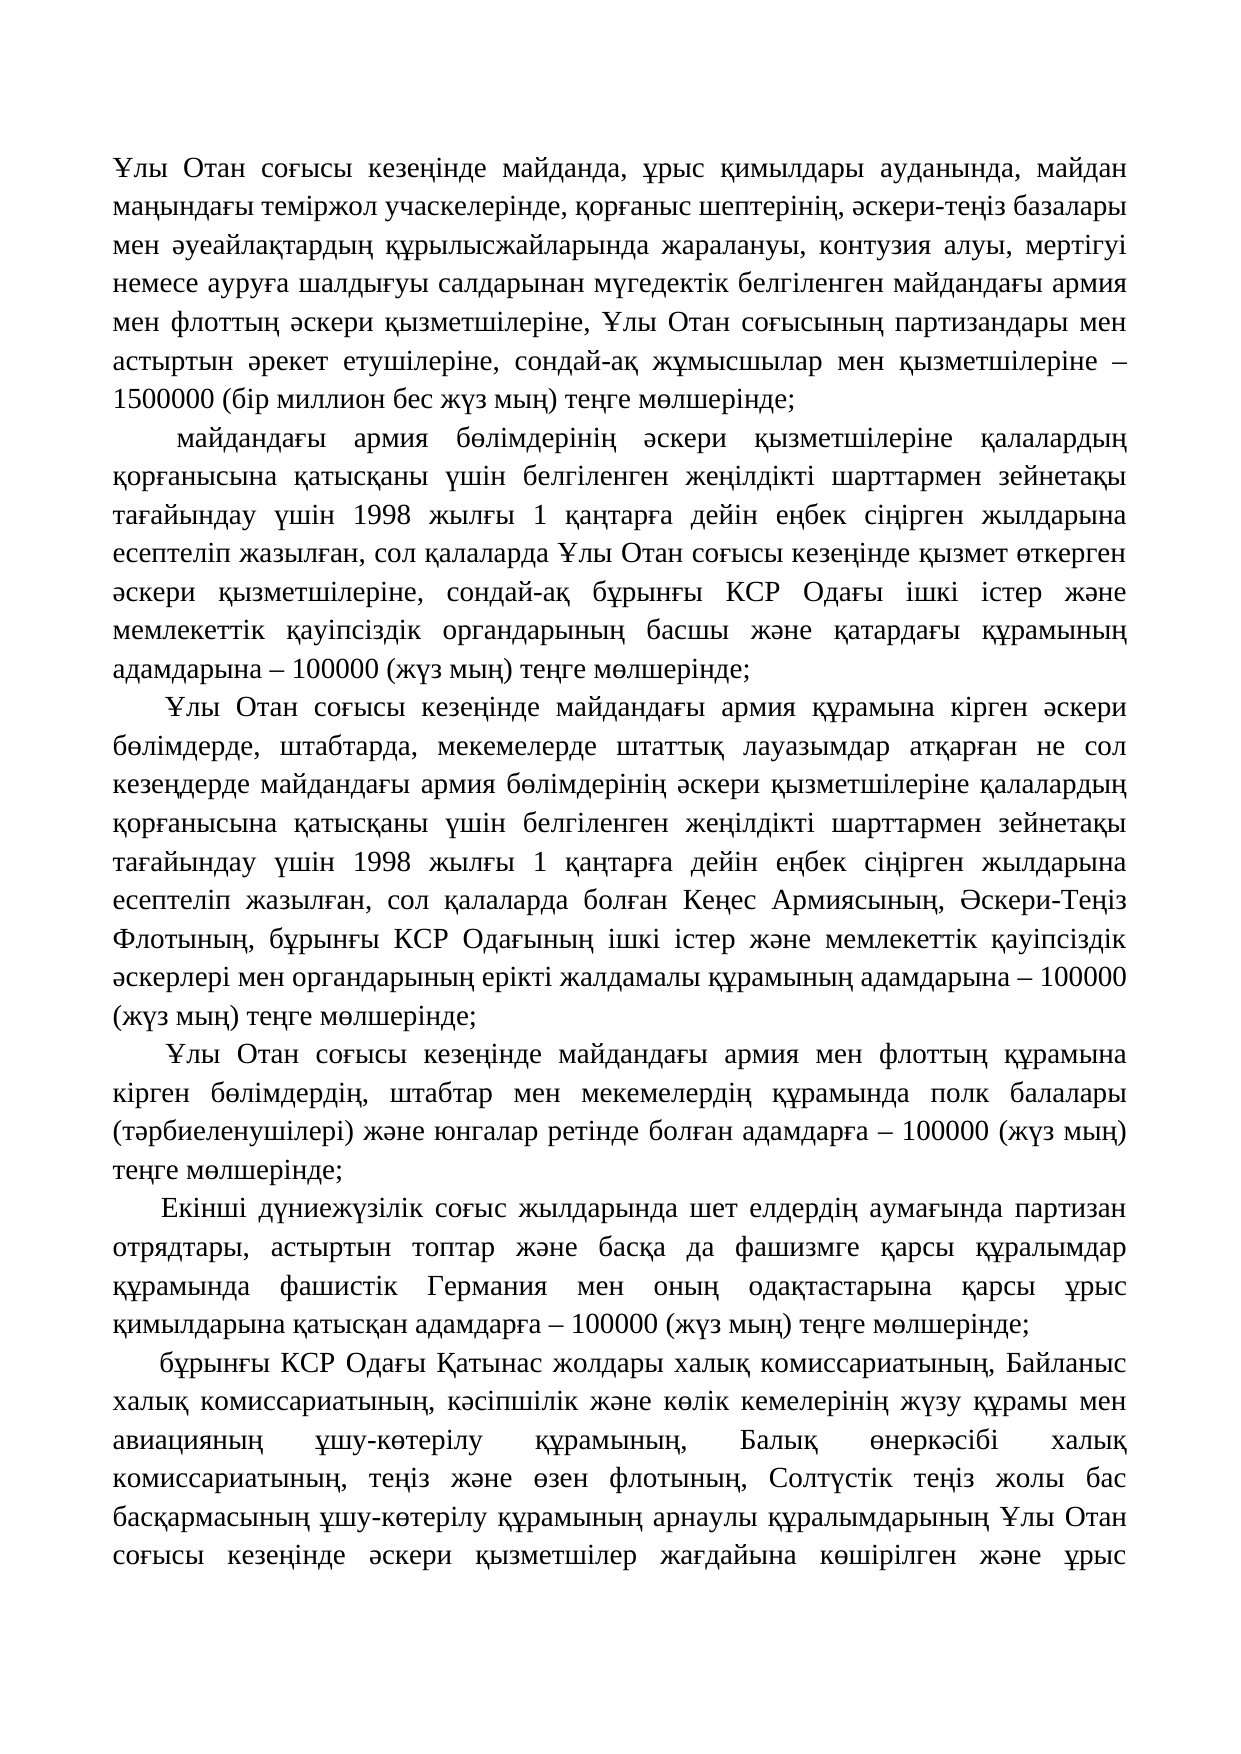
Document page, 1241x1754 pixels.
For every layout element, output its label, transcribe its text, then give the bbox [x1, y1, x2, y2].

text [112, 1345, 1128, 1571]
text Ұлы Отан соғысы кезеңінде майдандағы армия мен флоттың құрамына кiрген бөлiмдердiң, штабтар мен мекемелердiң құрамында полк балалары (тәрбиеленушiлерi) және юнгалар ретiнде болған адамдарға – 100000 (жүз мың) теңге мөлшерінде; [112, 1036, 1128, 1186]
text Ұлы Отан соғысы кезеңінде майдандағы армия құрамына кiрген әскери бөлiмдерде, штабтарда, мекемелерде штаттық лауазымдар атқарған не сол кезеңдерде майдандағы армия бөлiмдерiнің әскери қызметшілеріне қалалардың қорғанысына қатысқаны үшін белгiленген жеңiлдiкті шарттармен зейнетақы тағайындау үшiн 1998 жылғы 1 қаңтарға дейiн еңбек сіңірген жылдарына есептеліп жазылған, сол қалаларда болған Кеңес Армиясының, Әскери-Теңiз Флотының, бұрынғы КСР Одағының iшкi iстер және мемлекеттiк қауiпсiздiк әскерлерi мен органдарының еріктi жалдамалы құрамының адамдарына – 100000 (жүз мың) теңге мөлшерінде; [112, 689, 1128, 1031]
text Екiншi дүниежүзiлiк соғыс жылдарында шет елдердiң аумағында партизан отрядтары, астыртын топтар және басқа да фашизмге қарсы құралымдар құрамында фашистiк Германия мен оның одақтастарына қарсы ұрыс қимылдарына қатысқан адамдарға – 100000 (жүз мың) теңге мөлшерінде; [112, 1191, 1128, 1340]
text майдандағы армия бөлiмдерiнің әскери қызметшілеріне қалалардың қорғанысына қатысқаны үшін белгiленген жеңiлдiкті шарттармен зейнетақы тағайындау үшiн 1998 жылғы 1 қаңтарға дейiн еңбек сіңірген жылдарына есептеліп жазылған, сол қалаларда Ұлы Отан соғысы кезеңінде қызмет өткерген әскери қызметшiлеріне, сондай-ақ бұрынғы КСР Одағы iшкi iстер және мемлекеттiк қауiпсiздiк органдарының басшы және қатардағы құрамының адамдарына – 100000 (жүз мың) теңге мөлшерінде; [112, 420, 1128, 684]
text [112, 150, 1128, 415]
